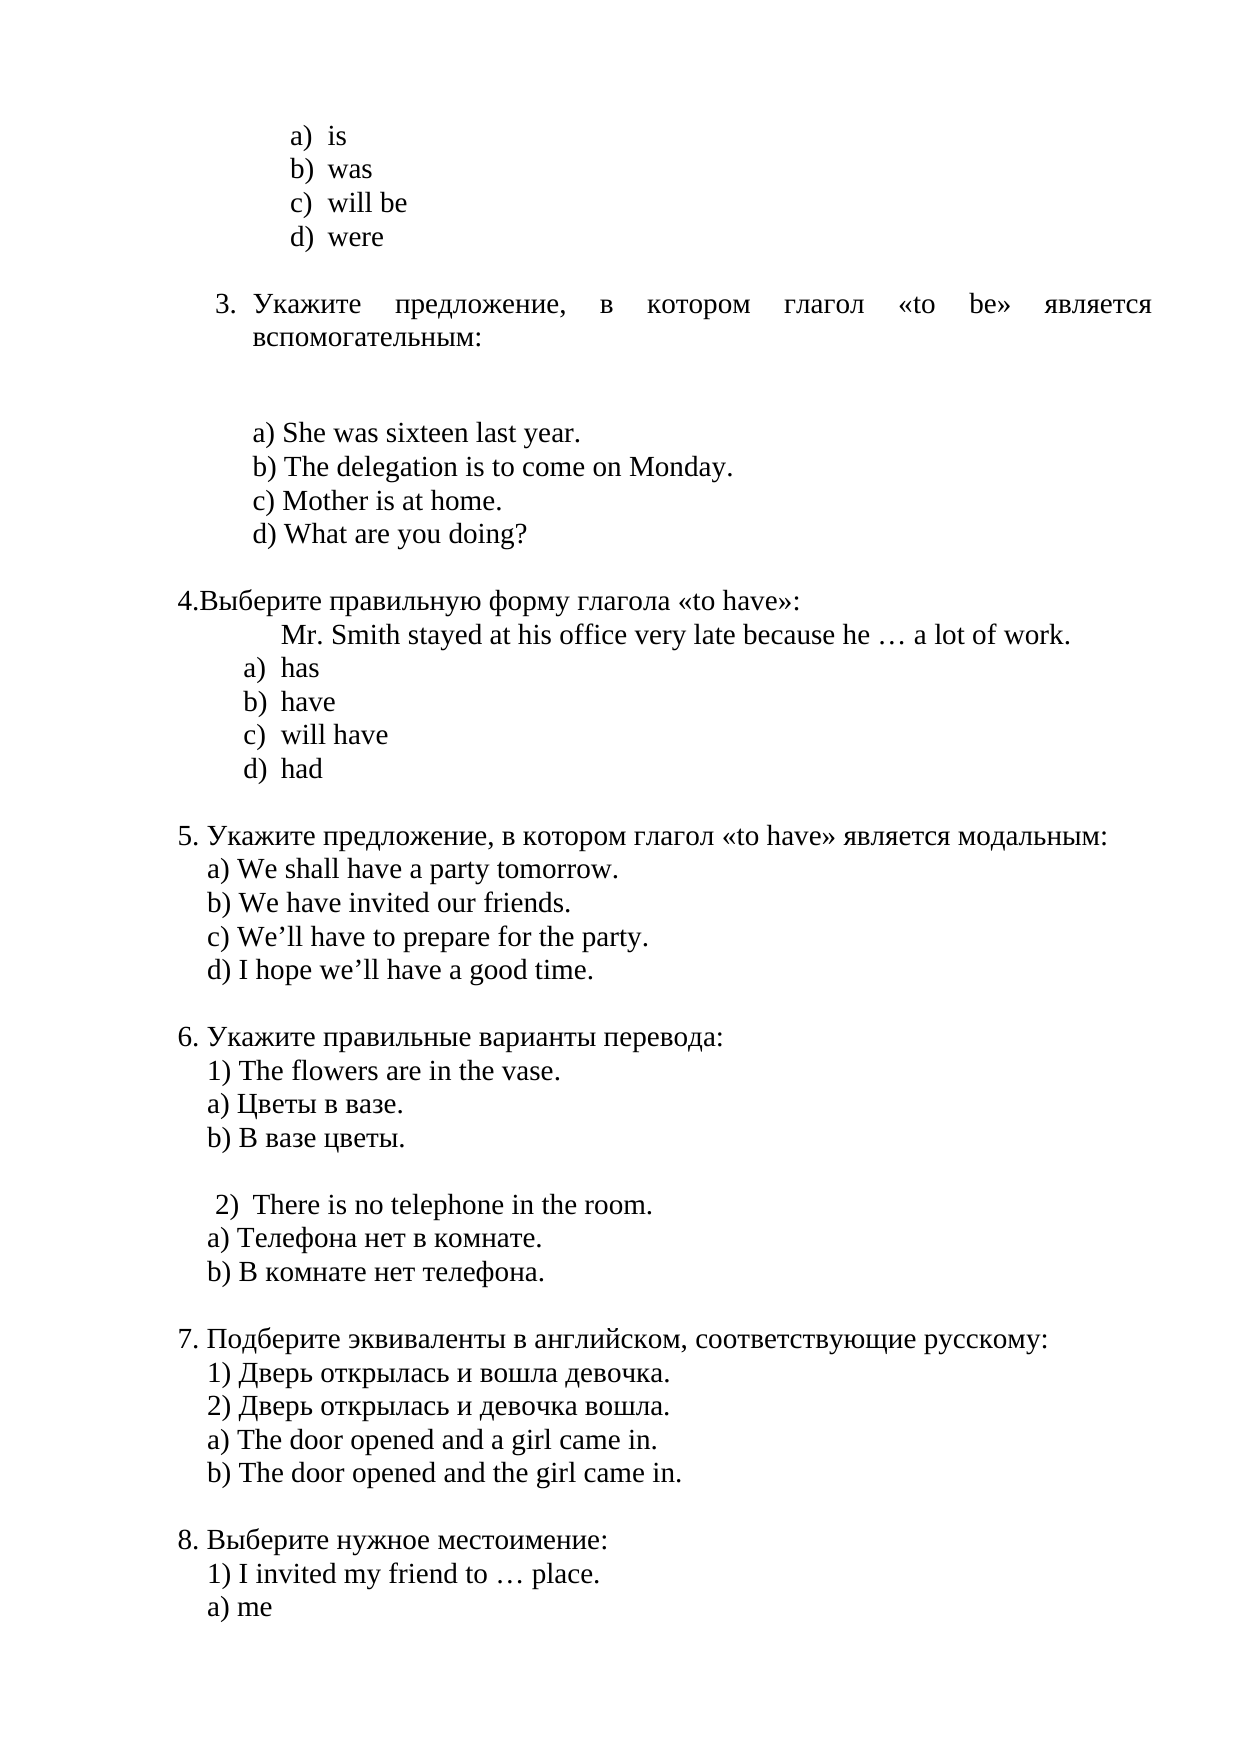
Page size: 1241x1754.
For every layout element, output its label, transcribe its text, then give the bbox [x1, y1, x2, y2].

text a) She was sixteen last year. [252, 416, 1152, 449]
text 4.Выберите правильную форму глагола «to have»: [177, 583, 1152, 617]
text 7. Подберите эквиваленты в английском, соответствующие русскому: [177, 1321, 1152, 1355]
text c) We’ll have to prepare for the party. [207, 919, 1152, 952]
text a) me [207, 1589, 1152, 1623]
list has [243, 650, 1152, 684]
list There is no telephone in the room. [215, 1187, 1152, 1221]
text 8. Выберите нужное местоимение: [177, 1522, 1152, 1556]
text c) Mother is at home. [252, 483, 1152, 516]
text b) В вазе цветы. [207, 1120, 1152, 1153]
text a) We shall have a party tomorrow. [207, 852, 1152, 885]
text Mr. Smith stayed at his office very late because he … a lot of work. [281, 617, 1152, 650]
list will be [290, 185, 1152, 219]
text b) В комнате нет телефона. [207, 1254, 1152, 1288]
text 2) Дверь открылась и девочка вошла. [207, 1388, 1152, 1422]
list Укажите предложение, в котором глагол «to be» является вспомогательным: [215, 286, 1152, 353]
list is [290, 118, 1152, 152]
text b) The door opened and the girl came in. [207, 1455, 1152, 1489]
text 1) Дверь открылась и вошла девочка. [207, 1355, 1152, 1388]
text 5. Укажите предложение, в котором глагол «to have» является модальным: [177, 818, 1152, 852]
list was [290, 152, 1152, 185]
text b) We have invited our friends. [207, 885, 1152, 919]
text b) The delegation is to come on Monday. [252, 449, 1152, 483]
text 1) The flowers are in the vase. [207, 1053, 1152, 1086]
text d) What are you doing? [252, 516, 1152, 550]
text a) The door opened and a girl came in. [207, 1422, 1152, 1455]
list will have [243, 717, 1152, 751]
text 1) I invited my friend to … place. [207, 1556, 1152, 1589]
list have [243, 684, 1152, 717]
text a) Цветы в вазе. [207, 1086, 1152, 1120]
list were [290, 219, 1152, 252]
text 6. Укажите правильные варианты перевода: [177, 1019, 1152, 1053]
text d) I hope we’ll have a good time. [207, 952, 1152, 986]
text a) Телефона нет в комнате. [207, 1221, 1152, 1254]
list had [243, 751, 1152, 784]
